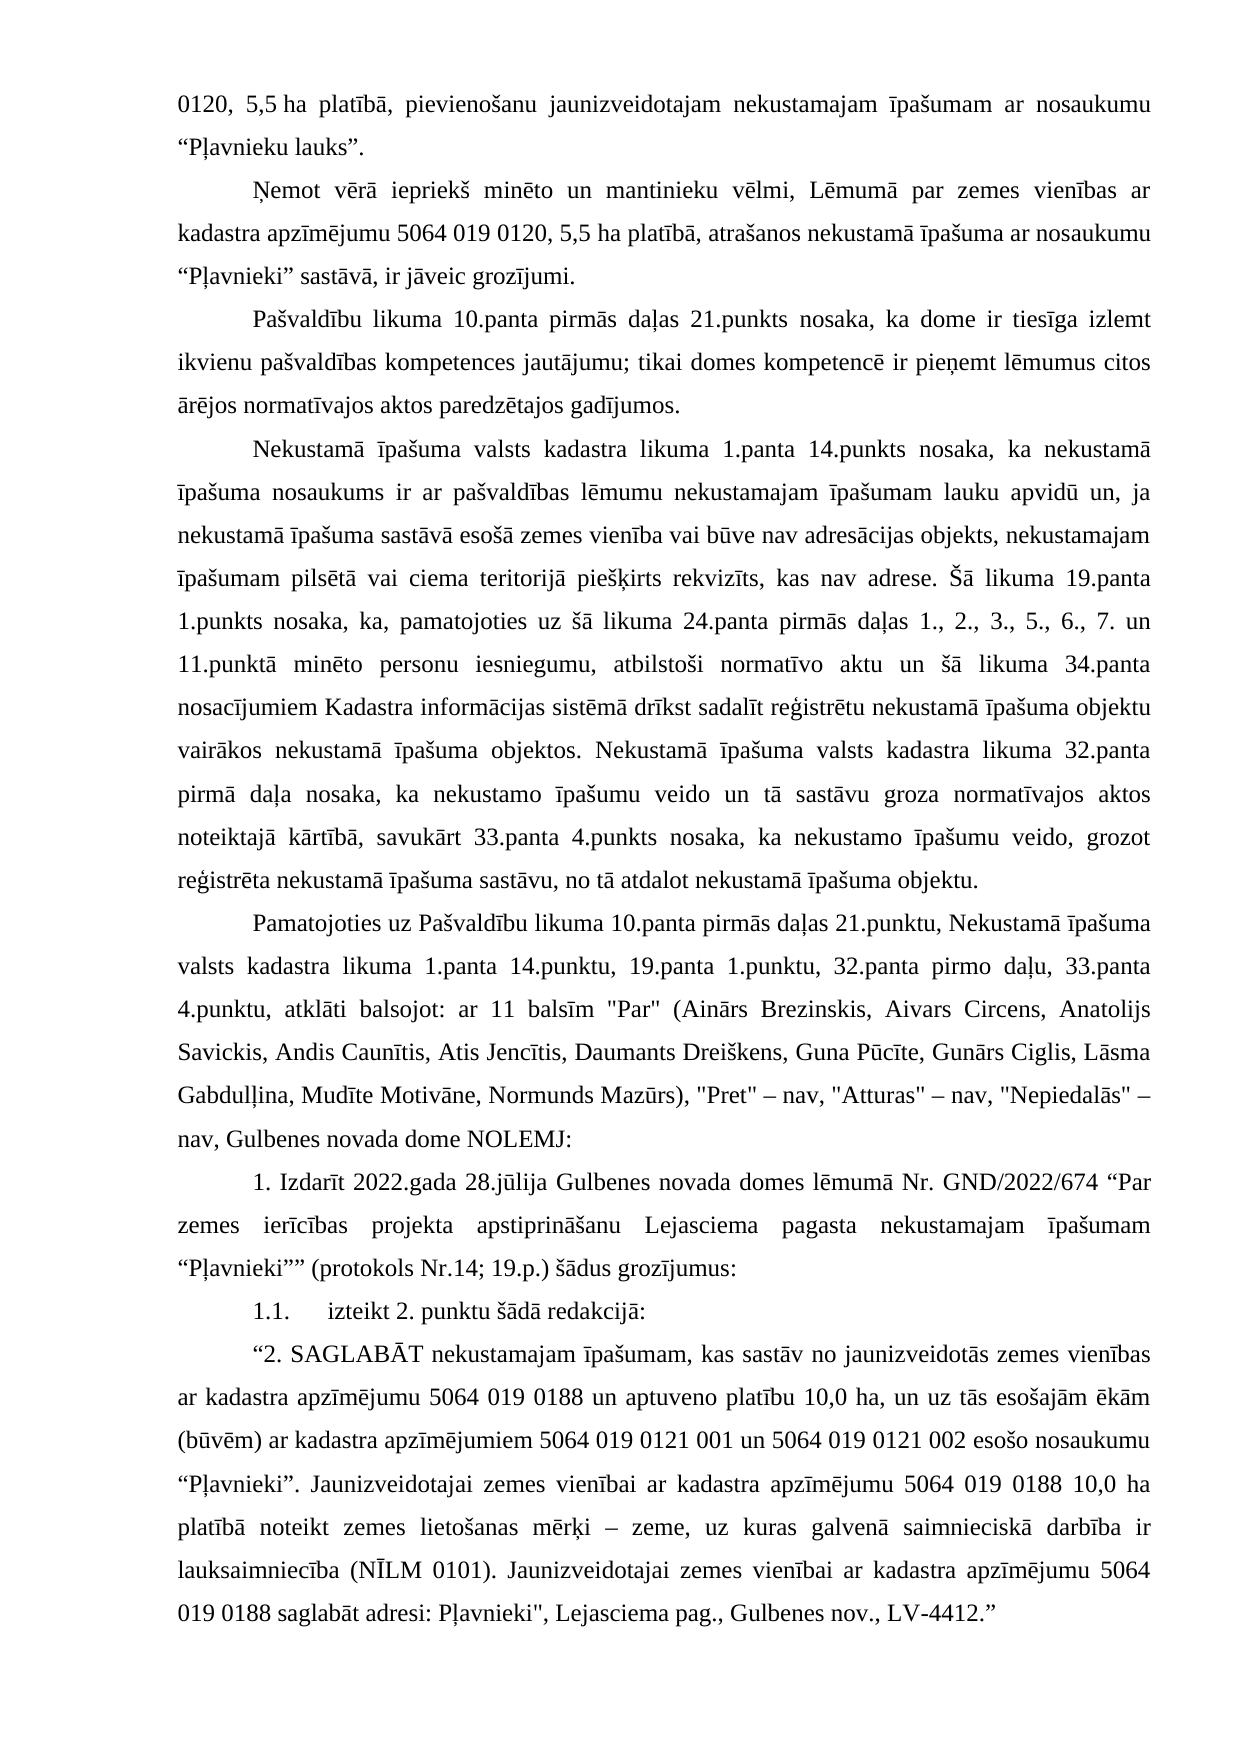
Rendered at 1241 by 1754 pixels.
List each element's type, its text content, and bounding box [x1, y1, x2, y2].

text 1.1. izteikt 2. punktu šādā redakcijā: [177, 1296, 1152, 1325]
text Pašvaldību likuma 10.panta pirmās daļas 21.punkts nosaka, ka dome ir tiesīga izlemt ikvienu pašvaldības kompetences jautājumu; tikai domes kompetencē ir pieņemt lēmumus citos ārējos normatīvajos aktos paredzētajos gadījumos. [177, 304, 1152, 419]
text 1. Izdarīt 2022.gada 28.jūlija Gulbenes novada domes lēmumā Nr. GND/2022/674 “Par zemes ierīcības projekta apstiprināšanu Lejasciema pagasta nekustamajam īpašumam “Pļavnieki”” (protokols Nr.14; 19.p.) šādus grozījumus: [177, 1167, 1152, 1282]
text Pamatojoties uz Pašvaldību likuma 10.panta pirmās daļas 21.punktu, Nekustamā īpašuma valsts kadastra likuma 1.panta 14.punktu, 19.panta 1.punktu, 32.panta pirmo daļu, 33.panta 4.punktu, atklāti balsojot: ar 11 balsīm "Par" (Ainārs Brezinskis, Aivars Circens, Anatolijs Savickis, Andis Caunītis, Atis Jencītis, Daumants Dreiškens, Guna Pūcīte, Gunārs Ciglis, Lāsma Gabdulļina, Mudīte Motivāne, Normunds Mazūrs), "Pret" – nav, "Atturas" – nav, "Nepiedalās" – nav, Gulbenes novada dome NOLEMJ: [177, 908, 1152, 1152]
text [177, 89, 1152, 161]
text Ņemot vērā iepriekš minēto un mantinieku vēlmi, Lēmumā par zemes vienības ar kadastra apzīmējumu 5064 019 0120, 5,5 ha platībā, atrašanos nekustamā īpašuma ar nosaukumu “Pļavnieki” sastāvā, ir jāveic grozījumi. [177, 175, 1152, 290]
text “2. SAGLABĀT nekustamajam īpašumam, kas sastāv no jaunizveidotās zemes vienības ar kadastra apzīmējumu 5064 019 0188 un aptuveno platību 10,0 ha, un uz tās esošajām ēkām (būvēm) ar kadastra apzīmējumiem 5064 019 0121 001 un 5064 019 0121 002 esošo nosaukumu “Pļavnieki”. Jaunizveidotajai zemes vienībai ar kadastra apzīmējumu 5064 019 0188 10,0 ha platībā noteikt zemes lietošanas mērķi – zeme, uz kuras galvenā saimnieciskā darbība ir lauksaimniecība (NĪLM 0101). Jaunizveidotajai zemes vienībai ar kadastra apzīmējumu 5064 019 0188 saglabāt adresi: Pļavnieki", Lejasciema pag., Gulbenes nov., LV-4412.” [177, 1339, 1152, 1627]
text Nekustamā īpašuma valsts kadastra likuma 1.panta 14.punkts nosaka, ka nekustamā īpašuma nosaukums ir ar pašvaldības lēmumu nekustamajam īpašumam lauku apvidū un, ja nekustamā īpašuma sastāvā esošā zemes vienība vai būve nav adresācijas objekts, nekustamajam īpašumam pilsētā vai ciema teritorijā piešķirts rekvizīts, kas nav adrese. Šā likuma 19.panta 1.punkts nosaka, ka, pamatojoties uz šā likuma 24.panta pirmās daļas 1., 2., 3., 5., 6., 7. un 11.punktā minēto personu iesniegumu, atbilstoši normatīvo aktu un šā likuma 34.panta nosacījumiem Kadastra informācijas sistēmā drīkst sadalīt reģistrētu nekustamā īpašuma objektu vairākos nekustamā īpašuma objektos. Nekustamā īpašuma valsts kadastra likuma 32.panta pirmā daļa nosaka, ka nekustamo īpašumu veido un tā sastāvu groza normatīvajos aktos noteiktajā kārtībā, savukārt 33.panta 4.punkts nosaka, ka nekustamo īpašumu veido, grozot reģistrēta nekustamā īpašuma sastāvu, no tā atdalot nekustamā īpašuma objektu. [177, 434, 1152, 894]
